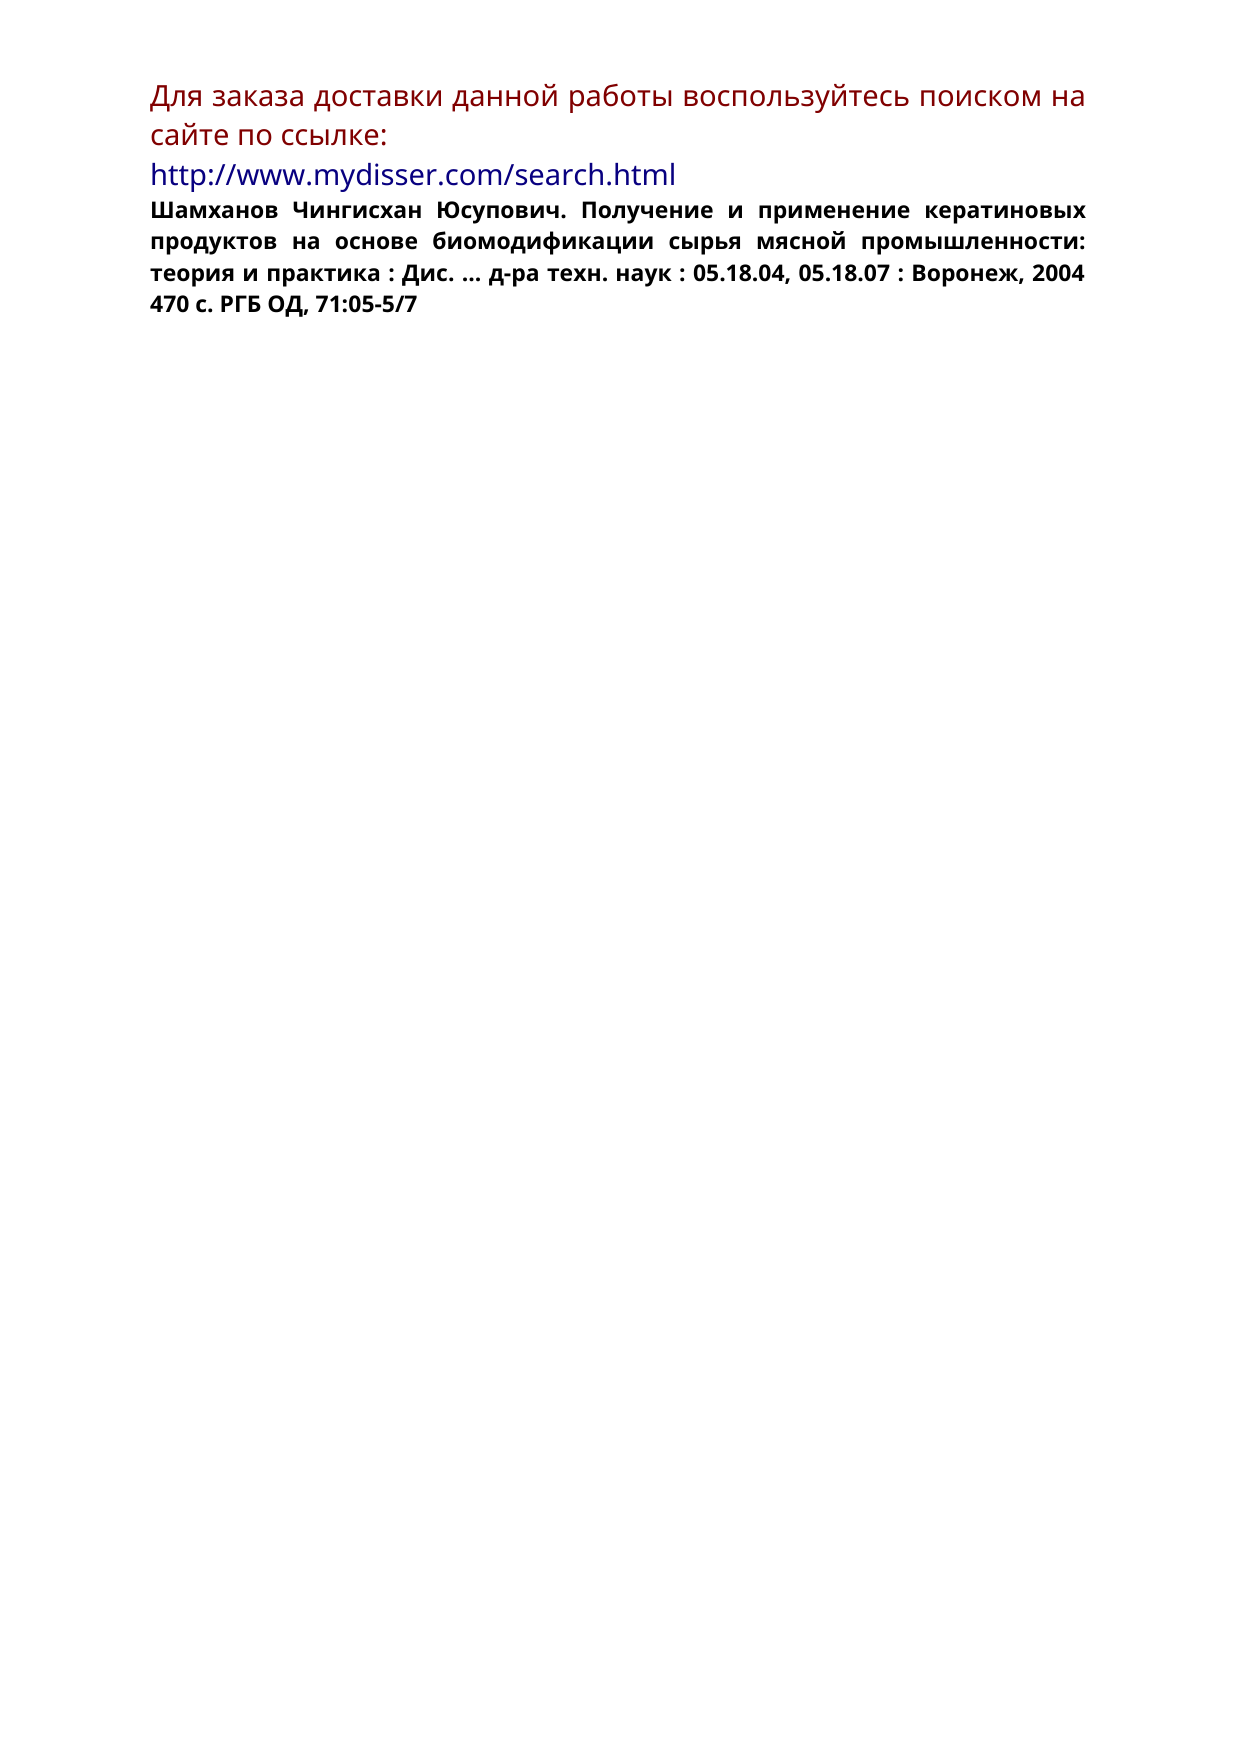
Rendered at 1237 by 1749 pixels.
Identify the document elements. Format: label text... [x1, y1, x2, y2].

text Шамханов Чингисхан Юсупович. Получение и применение кератиновых продуктов на основе биомодификации сырья мясной промышленности: теория и практика : Дис. ... д-ра техн. наук : 05.18.04, 05.18.07 : Воронеж, 2004 470 c. РГБ ОД, 71:05-5/7 [150, 194, 1086, 319]
